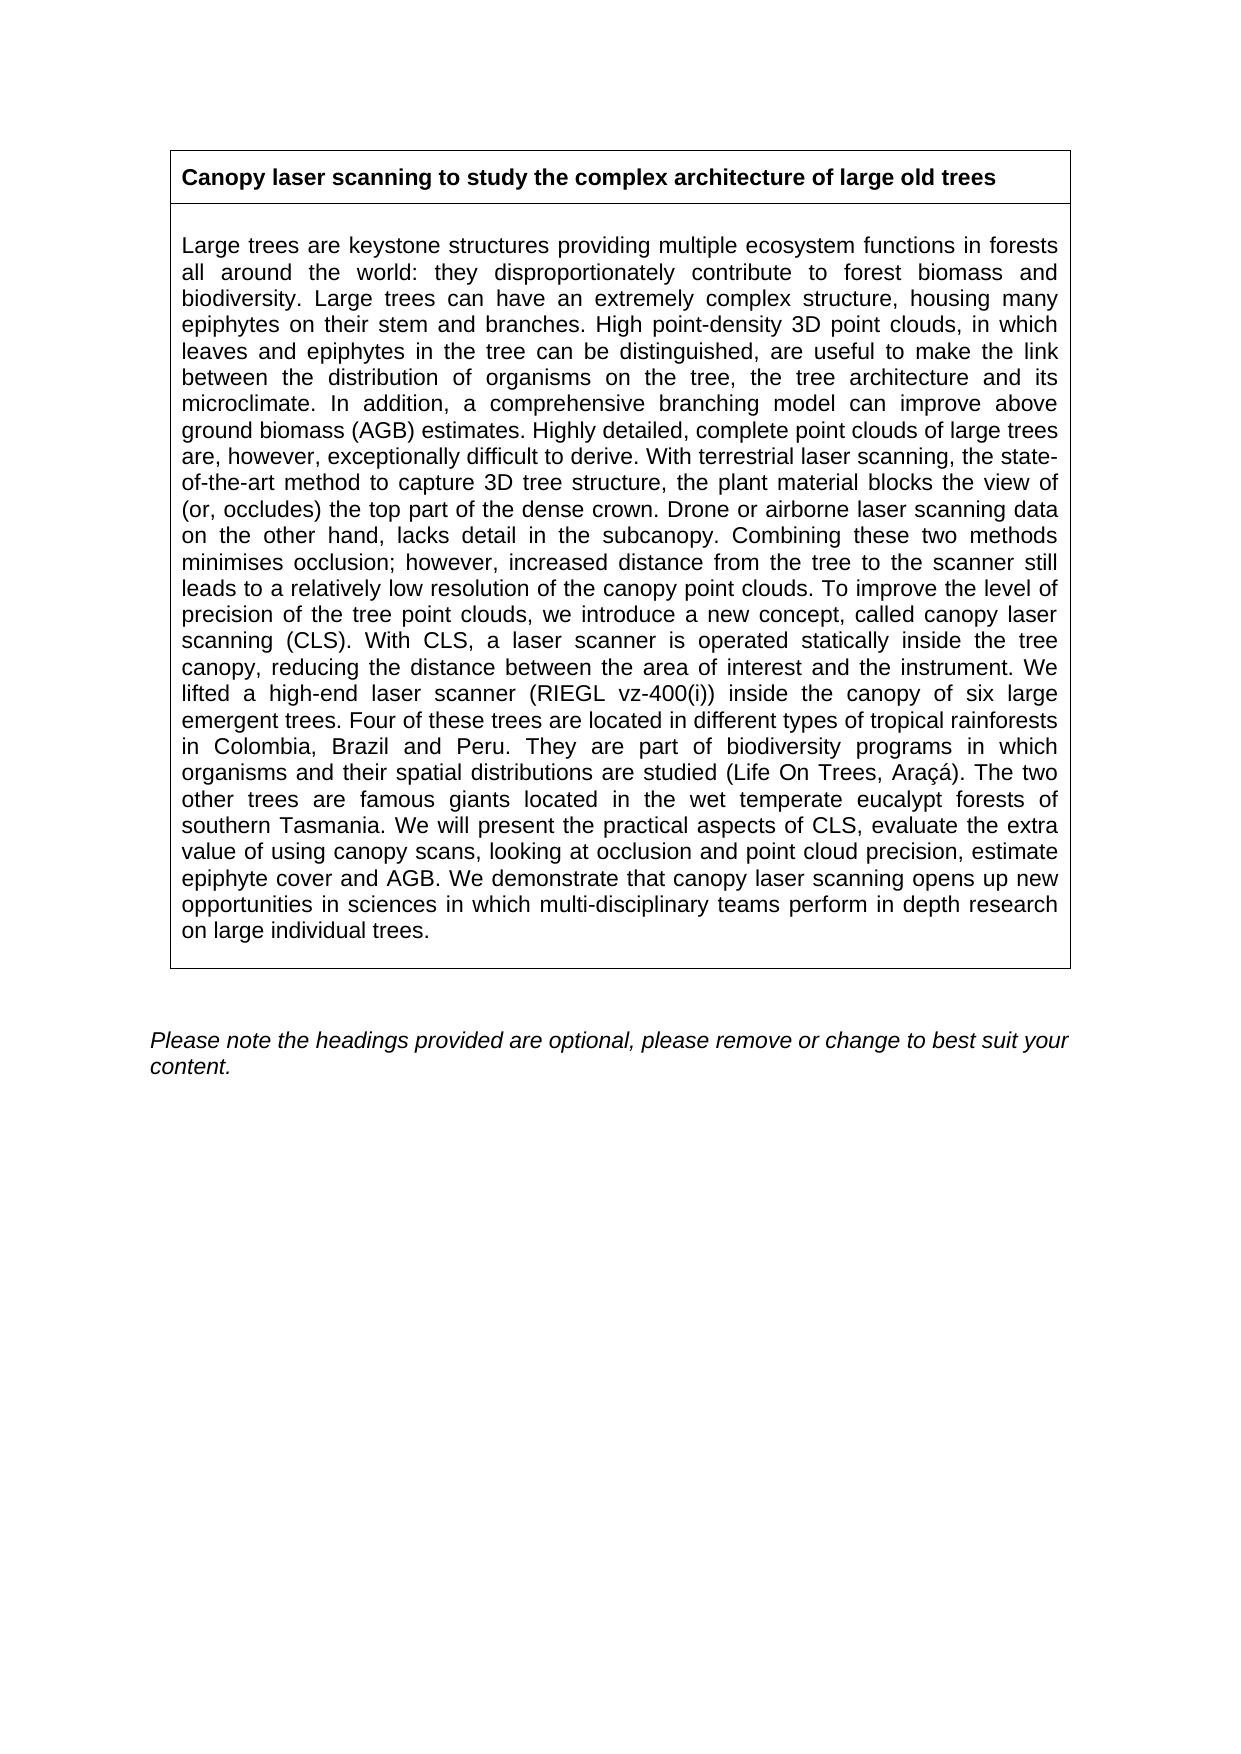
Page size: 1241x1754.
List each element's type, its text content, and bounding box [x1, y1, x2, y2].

text Please note the headings provided are optional, please remove or change to best suit your content. [150, 1027, 1090, 1079]
table_cell Large trees are keystone structures providing multiple ecosystem functions in forests all around the world: they disproportionately contribute to forest biomass and biodiversity. Large trees can have an extremely complex structure, housing many epiphytes on their stem and branches. High point-density 3D point clouds, in which leaves and epiphytes in the tree can be distinguished, are useful to make the link between the distribution of organisms on the tree, the tree architecture and its microclimate. In addition, a comprehensive branching model can improve above ground biomass (AGB) estimates. Highly detailed, complete point clouds of large trees are, however, exceptionally difficult to derive. With terrestrial laser scanning, the state-of-the-art method to capture 3D tree structure, the plant material blocks the view of (or, occludes) the top part of the dense crown. Drone or airborne laser scanning data on the other hand, lacks detail in the subcanopy. Combining these two methods minimises occlusion; however, increased distance from the tree to the scanner still leads to a relatively low resolution of the canopy point clouds. To improve the level of precision of the tree point clouds, we introduce a new concept, called canopy laser scanning (CLS). With CLS, a laser scanner is operated statically inside the tree canopy, reducing the distance between the area of interest and the instrument. We lifted a high-end laser scanner (RIEGL vz-400(i)) inside the canopy of six large emergent trees. Four of these trees are located in different types of tropical rainforests in Colombia, Brazil and Peru. They are part of biodiversity programs in which organisms and their spatial distributions are studied (Life On Trees, Araçá). The two other trees are famous giants located in the wet temperate eucalypt forests of southern Tasmania. We will present the practical aspects of CLS, evaluate the extra value of using canopy scans, looking at occlusion and point cloud precision, estimate epiphyte cover and AGB. We demonstrate that canopy laser scanning opens up new opportunities in sciences in which multi-disciplinary teams perform in depth research on large individual trees. [171, 204, 1070, 968]
table_header Canopy laser scanning to study the complex architecture of large old trees [171, 151, 1070, 202]
